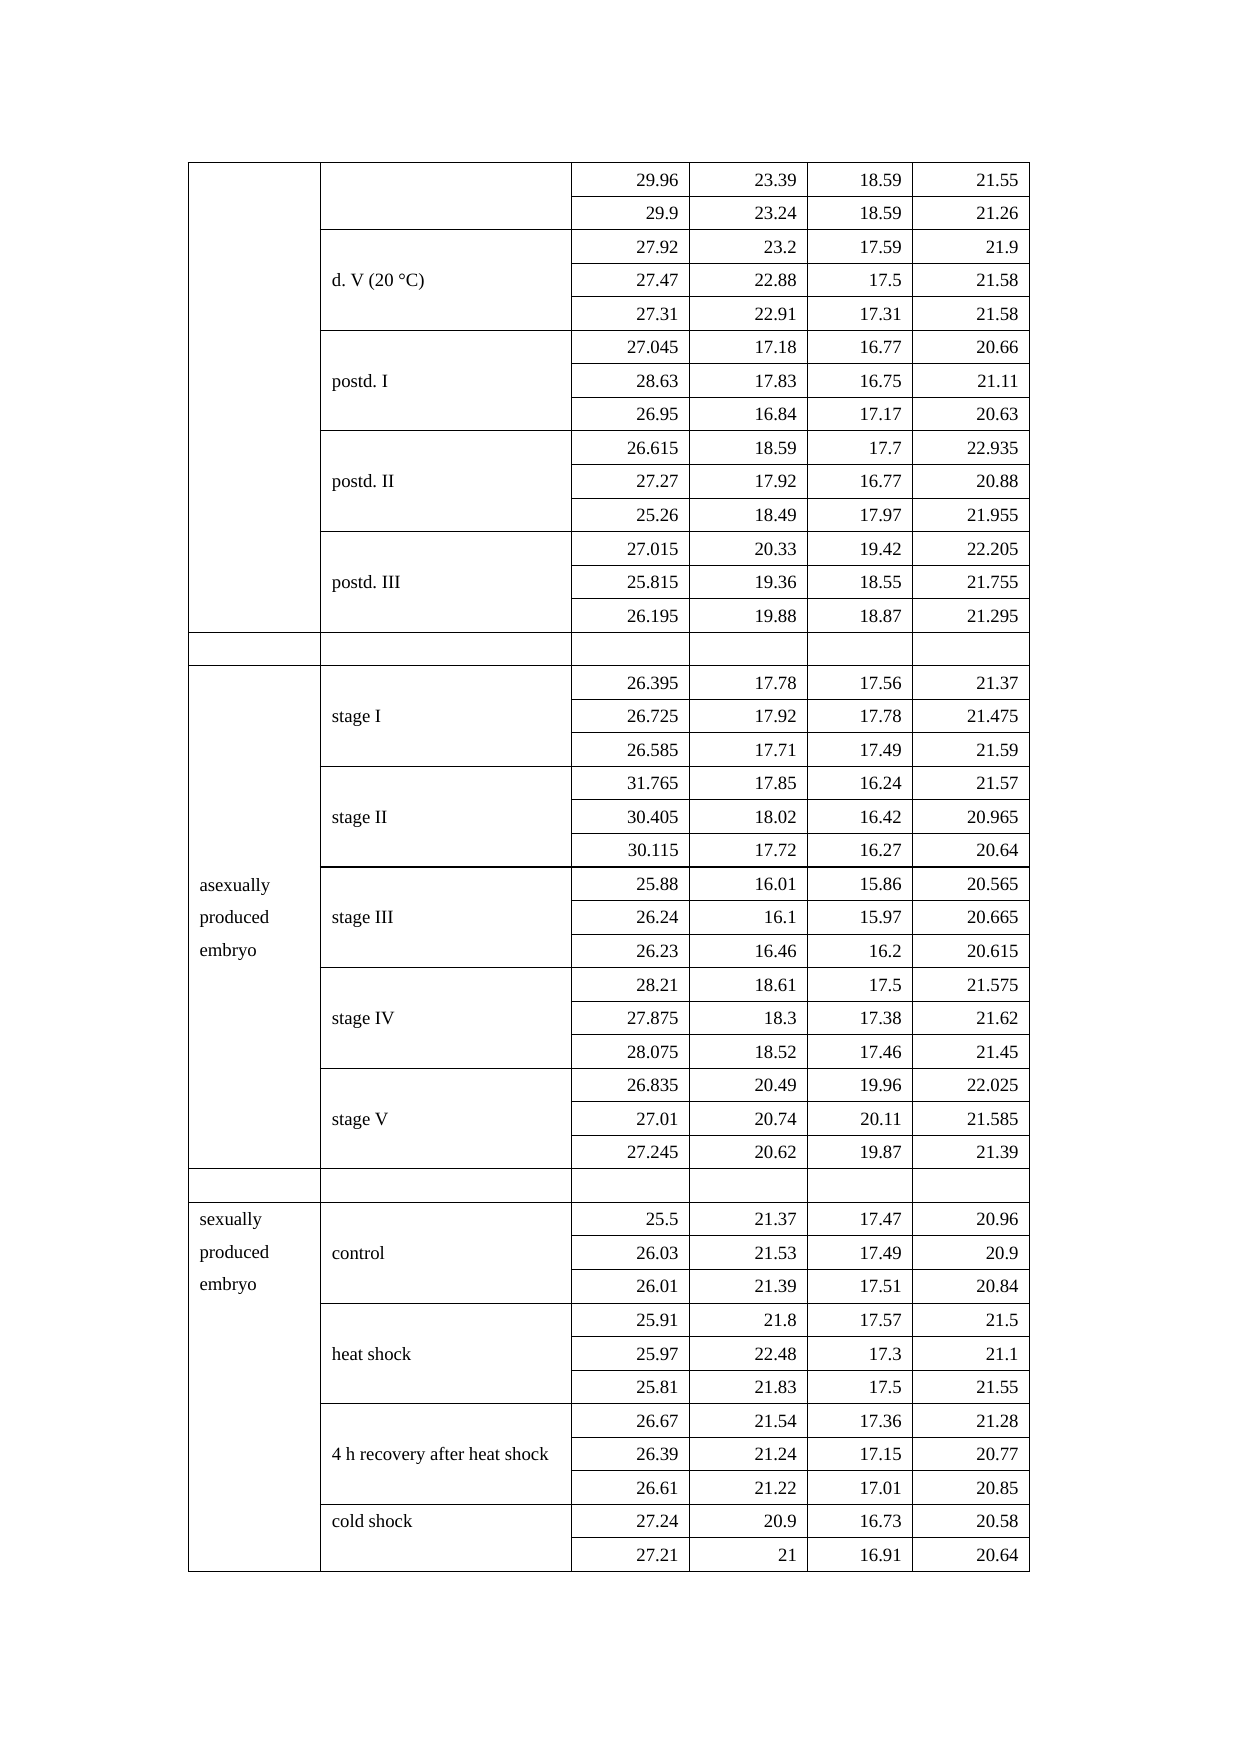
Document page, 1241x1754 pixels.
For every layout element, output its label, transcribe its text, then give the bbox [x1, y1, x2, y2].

table_cell sexually produced embryo [189, 1203, 320, 1571]
table_cell 17.46 [808, 1035, 912, 1068]
table_cell 17.5 [808, 1371, 912, 1403]
table_cell 21.585 [913, 1102, 1029, 1135]
table_cell 20.58 [913, 1505, 1029, 1537]
table_cell d. V [321, 163, 571, 229]
table_cell 25.88 [572, 868, 689, 900]
table_cell 20.63 [913, 398, 1029, 430]
table_cell 20.9 [913, 1236, 1029, 1269]
table_cell 29.9 [572, 197, 689, 229]
table_cell 18.59 [690, 431, 807, 464]
table_cell 22.935 [913, 431, 1029, 464]
table_cell 17.85 [690, 767, 807, 799]
table_cell 17.18 [690, 331, 807, 363]
table_cell 26.03 [572, 1236, 689, 1269]
table_cell 20.49 [690, 1069, 807, 1101]
table_cell [321, 633, 571, 665]
table_cell 17.7 [808, 431, 912, 464]
table_cell 18.3 [690, 1002, 807, 1034]
table_cell 20.74 [690, 1102, 807, 1135]
table_cell 27.24 [572, 1505, 689, 1537]
table_cell 23.2 [690, 230, 807, 263]
table_cell [189, 633, 320, 665]
table_cell 17.3 [808, 1337, 912, 1369]
table_cell 27.245 [572, 1136, 689, 1168]
table_cell 21.62 [913, 1002, 1029, 1034]
table_cell 18.61 [690, 968, 807, 1001]
table_cell 26.95 [572, 398, 689, 430]
table_cell stage III [321, 868, 571, 967]
table_cell 16.46 [690, 935, 807, 967]
table_cell [189, 1169, 320, 1202]
table_cell 15.97 [808, 901, 912, 933]
table_cell 20.64 [913, 834, 1029, 866]
table_cell 17.92 [690, 465, 807, 497]
table_cell 28.075 [572, 1035, 689, 1068]
table_cell 17.47 [808, 1203, 912, 1235]
table_cell [321, 1169, 571, 1202]
table_cell 21.37 [690, 1203, 807, 1235]
table_cell 16.73 [808, 1505, 912, 1537]
table_cell 31.765 [572, 767, 689, 799]
table_cell 20.965 [913, 800, 1029, 833]
table_cell 21.22 [690, 1471, 807, 1504]
table_cell 21.54 [690, 1404, 807, 1437]
table_cell 20.11 [808, 1102, 912, 1135]
table_cell 17.5 [808, 264, 912, 296]
table_cell 20.85 [913, 1471, 1029, 1504]
table_cell 16.27 [808, 834, 912, 866]
table_cell 17.78 [808, 700, 912, 732]
table_cell 26.67 [572, 1404, 689, 1437]
table_cell 25.91 [572, 1304, 689, 1336]
table_cell 16.42 [808, 800, 912, 833]
table_cell 27.875 [572, 1002, 689, 1034]
table_cell postd. II [321, 431, 571, 531]
table_cell 20.64 [913, 1538, 1029, 1571]
table_cell 27.31 [572, 297, 689, 330]
table_cell 17.57 [808, 1304, 912, 1336]
table_cell postd. I [321, 331, 571, 430]
table_cell 21.24 [690, 1438, 807, 1470]
table_cell 17.78 [690, 666, 807, 699]
table_cell 17.38 [808, 1002, 912, 1034]
table_cell 19.42 [808, 532, 912, 564]
table_cell 26.395 [572, 666, 689, 699]
table_cell 28.63 [572, 364, 689, 397]
table_cell 20.62 [690, 1136, 807, 1168]
table_cell [913, 1169, 1029, 1202]
table_cell 18.59 [808, 197, 912, 229]
table_cell 26.61 [572, 1471, 689, 1504]
table_cell [913, 633, 1029, 665]
table_cell 16.84 [690, 398, 807, 430]
table_cell 27.01 [572, 1102, 689, 1135]
table_cell [572, 1169, 689, 1202]
table_cell [572, 633, 689, 665]
table_cell 16.24 [808, 767, 912, 799]
table_cell 21.575 [913, 968, 1029, 1001]
table_cell stage V [321, 1069, 571, 1168]
table_cell [690, 633, 807, 665]
table_cell 22.91 [690, 297, 807, 330]
table_cell 21.755 [913, 566, 1029, 598]
table_cell 16.77 [808, 465, 912, 497]
table_cell 16.91 [808, 1538, 912, 1571]
table_cell 21.39 [690, 1270, 807, 1302]
table_cell 19.96 [808, 1069, 912, 1101]
table_cell 21.9 [913, 230, 1029, 263]
table_cell 26.835 [572, 1069, 689, 1101]
table_cell [808, 1169, 912, 1202]
table_cell 21.8 [690, 1304, 807, 1336]
table_cell 27.92 [572, 230, 689, 263]
table_cell 17.71 [690, 733, 807, 766]
table_cell 20.96 [913, 1203, 1029, 1235]
table_cell postd. III [321, 532, 571, 632]
table_cell 17.31 [808, 297, 912, 330]
table_cell 26.195 [572, 599, 689, 632]
table_cell 17.51 [808, 1270, 912, 1302]
table_cell stage II [321, 767, 571, 866]
table_cell 22.025 [913, 1069, 1029, 1101]
table_cell 18.52 [690, 1035, 807, 1068]
table_cell control [321, 1203, 571, 1302]
table_cell 26.24 [572, 901, 689, 933]
table_cell 21.475 [913, 700, 1029, 732]
table_cell 20.565 [913, 868, 1029, 900]
table_cell 21.295 [913, 599, 1029, 632]
table_cell 21.59 [913, 733, 1029, 766]
table_cell 16.2 [808, 935, 912, 967]
table_cell 21.53 [690, 1236, 807, 1269]
table_cell 20.66 [913, 331, 1029, 363]
table_cell 16.75 [808, 364, 912, 397]
table_cell 19.87 [808, 1136, 912, 1168]
table_cell 18.49 [690, 499, 807, 531]
table_cell 18.02 [690, 800, 807, 833]
table_cell 21.55 [913, 163, 1029, 196]
table_cell 21.58 [913, 297, 1029, 330]
table_cell stage IV [321, 968, 571, 1068]
table_cell 21.55 [913, 1371, 1029, 1403]
table_cell 21.37 [913, 666, 1029, 699]
table_cell 30.405 [572, 800, 689, 833]
table_cell asexually produced embryo [189, 666, 320, 1168]
table_cell 22.205 [913, 532, 1029, 564]
table_cell 21.58 [913, 264, 1029, 296]
table_cell 21.45 [913, 1035, 1029, 1068]
table_cell 27.21 [572, 1538, 689, 1571]
table_cell [690, 1169, 807, 1202]
table_cell stage I [321, 666, 571, 766]
table_cell 17.72 [690, 834, 807, 866]
table_cell 18.59 [808, 163, 912, 196]
table_cell 17.17 [808, 398, 912, 430]
table_cell 27.47 [572, 264, 689, 296]
table_cell 19.88 [690, 599, 807, 632]
table_cell 27.045 [572, 331, 689, 363]
table_cell 20.84 [913, 1270, 1029, 1302]
table_cell 21.5 [913, 1304, 1029, 1336]
table_cell 26.01 [572, 1270, 689, 1302]
table_cell 21.955 [913, 499, 1029, 531]
table_cell d. V (20 °C) [321, 230, 571, 330]
table_cell 17.56 [808, 666, 912, 699]
table_cell 20.615 [913, 935, 1029, 967]
table_cell cold shock [321, 1505, 571, 1571]
table_cell 17.01 [808, 1471, 912, 1504]
table_cell 21.83 [690, 1371, 807, 1403]
table_cell 21.28 [913, 1404, 1029, 1437]
table_cell 17.83 [690, 364, 807, 397]
table_cell 25.81 [572, 1371, 689, 1403]
table_cell 16.01 [690, 868, 807, 900]
table_cell 20.88 [913, 465, 1029, 497]
table_cell 20.665 [913, 901, 1029, 933]
table_cell 17.49 [808, 1236, 912, 1269]
table_cell heat shock [321, 1304, 571, 1403]
table_cell 27.27 [572, 465, 689, 497]
table_cell 4 h recovery after heat shock [321, 1404, 571, 1504]
table_cell 21.11 [913, 364, 1029, 397]
table_cell 26.725 [572, 700, 689, 732]
table_cell 21.26 [913, 197, 1029, 229]
table_cell 26.39 [572, 1438, 689, 1470]
table_cell 19.36 [690, 566, 807, 598]
table_cell 15.86 [808, 868, 912, 900]
table_cell 28.21 [572, 968, 689, 1001]
table_cell 29.96 [572, 163, 689, 196]
table_cell [808, 633, 912, 665]
table_cell 21.57 [913, 767, 1029, 799]
table_cell 17.49 [808, 733, 912, 766]
table_cell 25.97 [572, 1337, 689, 1369]
table_cell 20.9 [690, 1505, 807, 1537]
table_cell 21.39 [913, 1136, 1029, 1168]
table_cell 20.33 [690, 532, 807, 564]
table_cell 25.815 [572, 566, 689, 598]
table_cell 18.55 [808, 566, 912, 598]
table_cell 21 [690, 1538, 807, 1571]
table_cell 26.585 [572, 733, 689, 766]
table_cell 23.39 [690, 163, 807, 196]
table_cell 27.015 [572, 532, 689, 564]
table_cell 23.24 [690, 197, 807, 229]
table_cell 16.77 [808, 331, 912, 363]
table_cell 18.87 [808, 599, 912, 632]
table_cell 25.5 [572, 1203, 689, 1235]
table_cell 22.48 [690, 1337, 807, 1369]
table_cell 17.97 [808, 499, 912, 531]
table_cell 22.88 [690, 264, 807, 296]
table_cell 16.1 [690, 901, 807, 933]
table_cell 25.26 [572, 499, 689, 531]
table_cell 17.92 [690, 700, 807, 732]
table_cell 17.36 [808, 1404, 912, 1437]
table_cell 30.115 [572, 834, 689, 866]
table_cell 26.23 [572, 935, 689, 967]
table_cell 17.15 [808, 1438, 912, 1470]
table_cell 21.1 [913, 1337, 1029, 1369]
table_cell 17.5 [808, 968, 912, 1001]
table_cell 20.77 [913, 1438, 1029, 1470]
table_cell 17.59 [808, 230, 912, 263]
table_cell 26.615 [572, 431, 689, 464]
